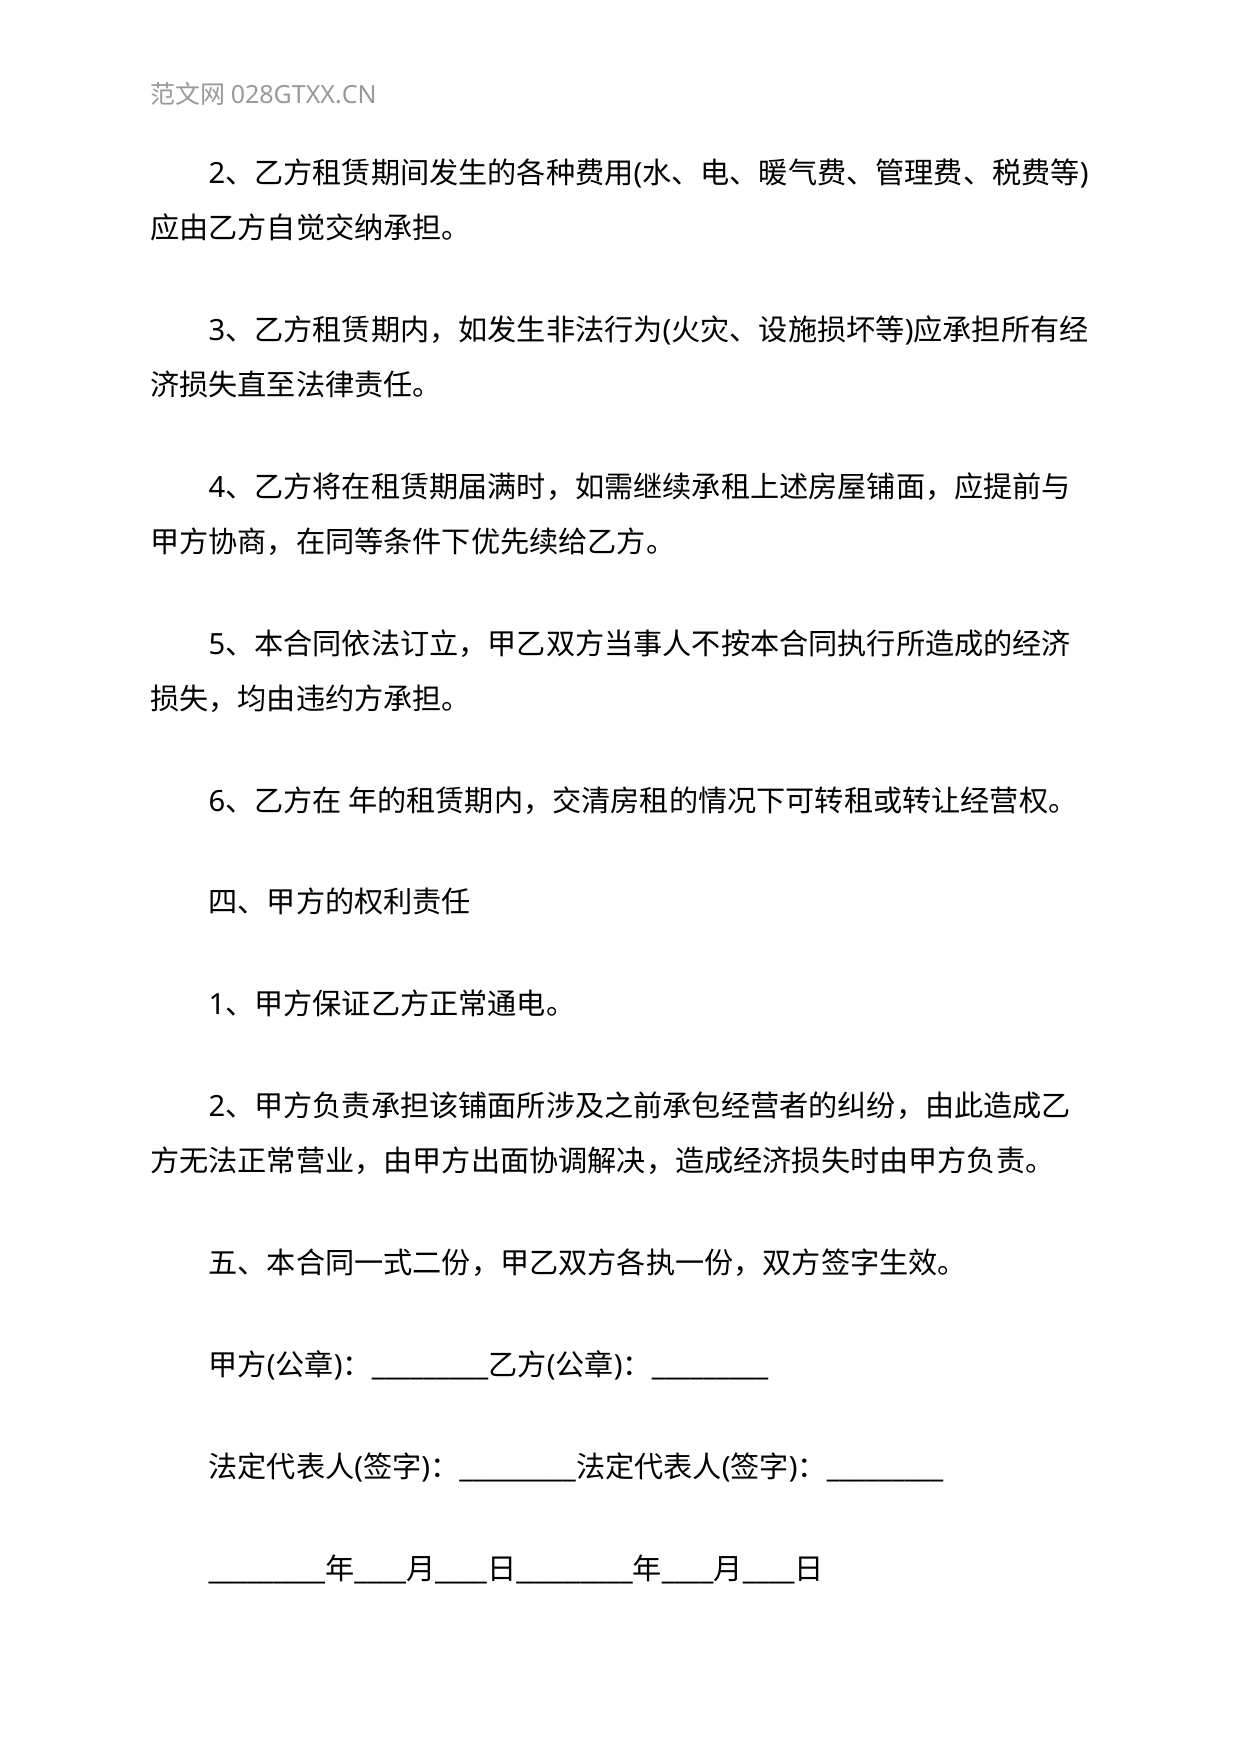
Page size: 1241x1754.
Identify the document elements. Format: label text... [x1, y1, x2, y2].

text 6、乙方在 年的租赁期内，交清房租的情况下可转租或转让经营权。 [150, 777, 1090, 819]
text 五、本合同一式二份，甲乙双方各执一份，双方签字生效。 [150, 1239, 1090, 1282]
text 甲方(公章)：_________乙方(公章)：_________ [150, 1341, 1090, 1384]
text 2、甲方负责承担该铺面所涉及之前承包经营者的纠纷，由此造成乙方无法正常营业，由甲方出面协调解决，造成经济损失时由甲方负责。 [150, 1083, 1090, 1180]
text 4、乙方将在租赁期届满时，如需继续承租上述房屋铺面，应提前与甲方协商，在同等条件下优先续给乙方。 [150, 463, 1090, 561]
text 2、乙方租赁期间发生的各种费用(水、电、暖气费、管理费、税费等)应由乙方自觉交纳承担。 [150, 150, 1090, 247]
text 1、甲方保证乙方正常通电。 [150, 981, 1090, 1023]
text 3、乙方租赁期内，如发生非法行为(火灾、设施损坏等)应承担所有经济损失直至法律责任。 [150, 307, 1090, 404]
text 法定代表人(签字)：_________法定代表人(签字)：_________ [150, 1443, 1090, 1486]
text _________年____月____日_________年____月____日 [150, 1545, 1090, 1588]
text 5、本合同依法订立，甲乙双方当事人不按本合同执行所造成的经济损失，均由违约方承担。 [150, 620, 1090, 718]
text 四、甲方的权利责任 [150, 879, 1090, 921]
